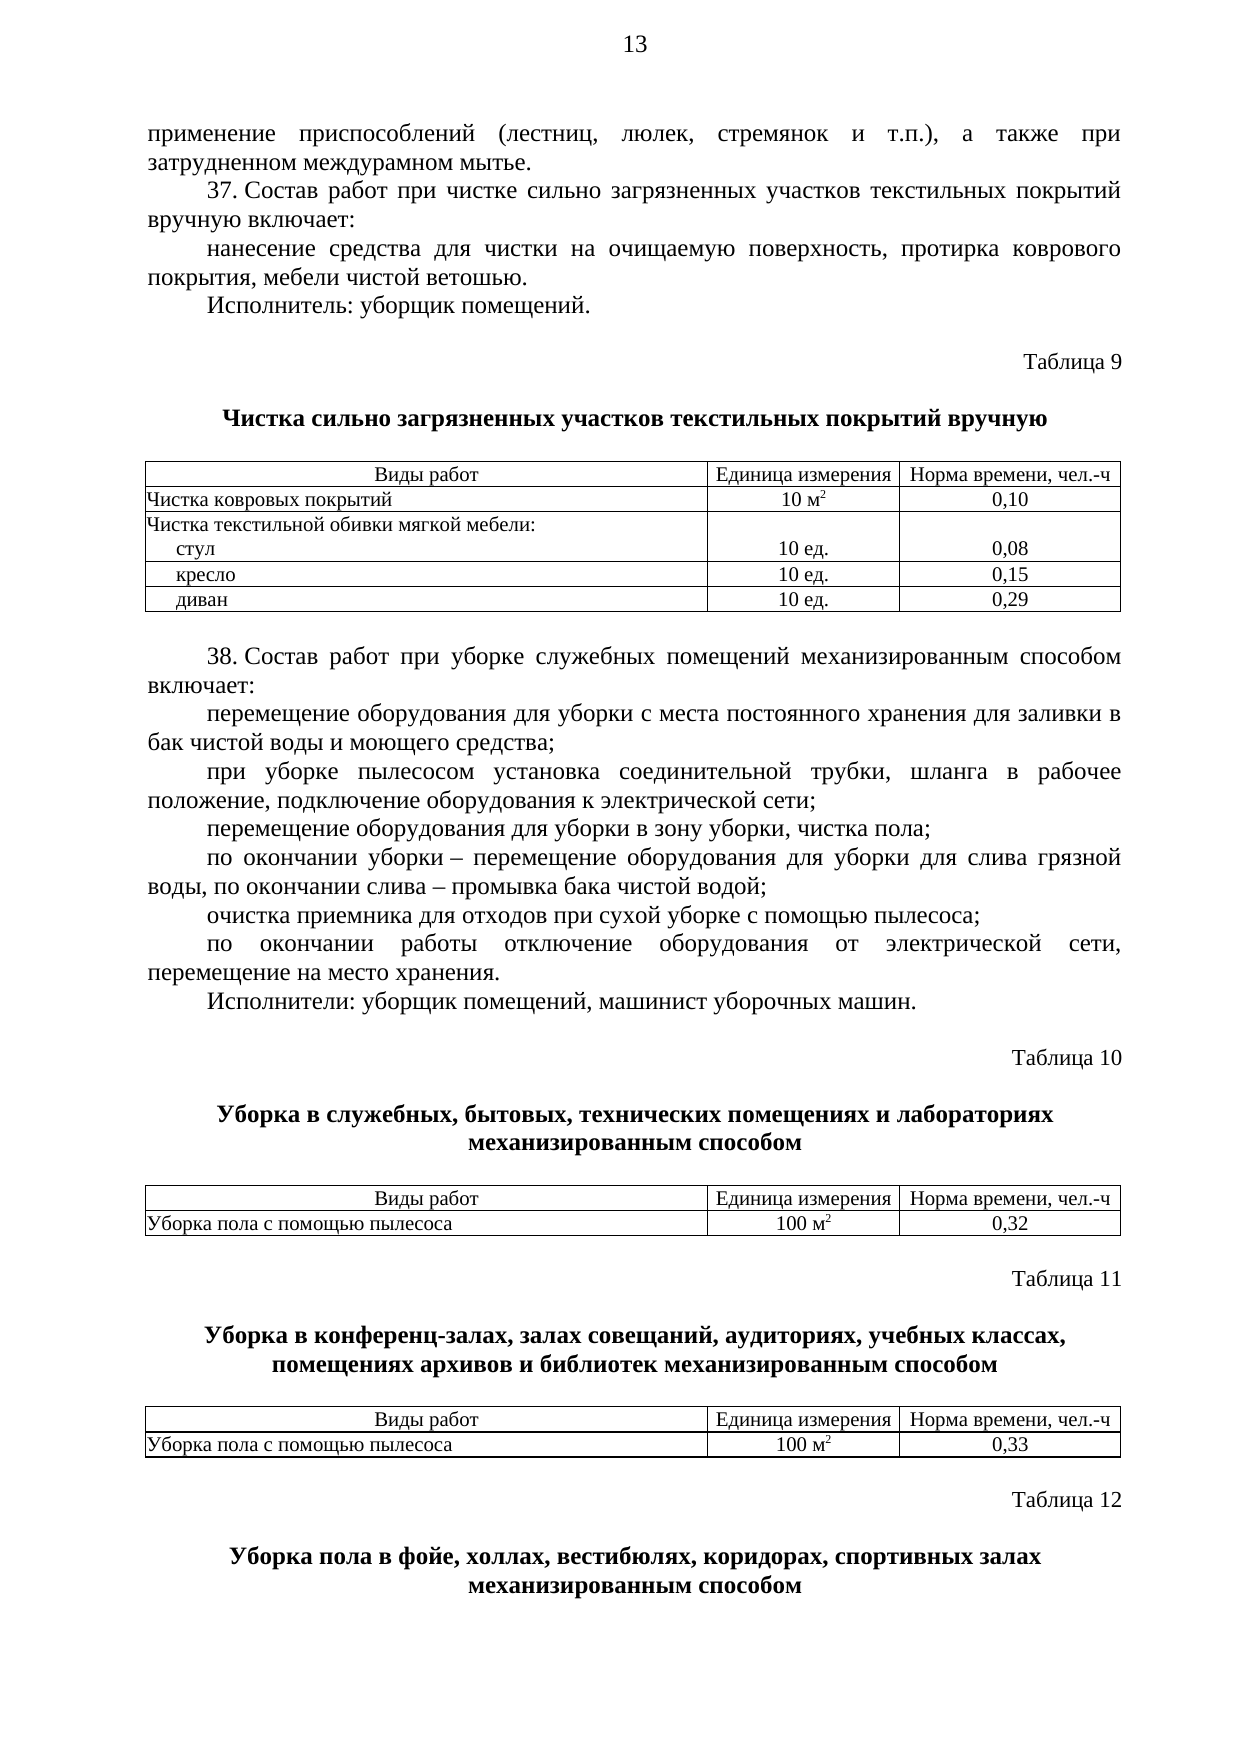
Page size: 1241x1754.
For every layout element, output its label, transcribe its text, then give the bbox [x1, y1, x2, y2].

table_cell 0,15 [900, 562, 1120, 586]
text перемещение оборудования для уборки в зону уборки, чистка пола; [147, 813, 1122, 842]
table_cell стул [146, 536, 707, 561]
table_header Единица измерения [708, 462, 899, 486]
table_cell 0,10 [900, 487, 1120, 511]
table_header Единица измерения [708, 1186, 899, 1210]
text Уборка пола в фойе, холлах, вестибюлях, коридорах, спортивных залах механизированным способом [147, 1541, 1122, 1599]
table_header Единица измерения [708, 1407, 899, 1431]
table_header Виды работ [146, 1186, 707, 1210]
text очистка приемника для отходов при сухой уборке с помощью пылесоса; [147, 900, 1122, 928]
table_cell Чистка текстильной обивки мягкой мебели: [146, 512, 707, 536]
text по окончании уборки – перемещение оборудования для уборки для слива грязной воды, по окончании слива – промывка бака чистой водой; [147, 842, 1122, 900]
text Уборка в служебных, бытовых, технических помещениях и лабораториях механизированным способом [147, 1099, 1122, 1156]
text перемещение оборудования для уборки с места постоянного хранения для заливки в бак чистой воды и моющего средства; [147, 698, 1122, 756]
table_cell 10 ед. [708, 536, 899, 561]
table_cell Уборка пола с помощью пылесоса [146, 1211, 707, 1235]
text Чистка сильно загрязненных участков текстильных покрытий вручную [147, 403, 1122, 432]
text Таблица 11 [147, 1265, 1122, 1291]
table_cell диван [146, 587, 707, 611]
text 37. Состав работ при чистке сильно загрязненных участков текстильных покрытий вручную включает: [147, 176, 1122, 233]
table_cell 0,08 [900, 536, 1120, 561]
table_cell кресло [146, 562, 707, 586]
table_header Виды работ [146, 462, 707, 486]
table_cell Чистка ковровых покрытий [146, 487, 707, 511]
table_header Норма времени, чел.-ч [900, 462, 1120, 486]
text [147, 118, 1122, 176]
text Исполнитель: уборщик помещений. [147, 291, 1122, 319]
table_cell [900, 512, 1120, 536]
table_cell [708, 512, 899, 536]
table_header Виды работ [146, 1407, 707, 1431]
text нанесение средства для чистки на очищаемую поверхность, протирка коврового покрытия, мебели чистой ветошью. [147, 233, 1122, 291]
table_header Норма времени, чел.-ч [900, 1407, 1120, 1431]
text Уборка в конференц-залах, залах совещаний, аудиториях, учебных классах, помещениях архивов и библиотек механизированным способом [147, 1320, 1122, 1377]
text Исполнители: уборщик помещений, машинист уборочных машин. [147, 986, 1122, 1015]
table_cell Уборка пола с помощью пылесоса [146, 1433, 707, 1456]
table_cell 100 м2 [708, 1211, 899, 1235]
table_cell 10 м2 [708, 487, 899, 511]
table_header Норма времени, чел.-ч [900, 1186, 1120, 1210]
table_cell 0,29 [900, 587, 1120, 611]
table_cell 0,33 [900, 1433, 1120, 1456]
table_cell 100 м2 [708, 1433, 899, 1456]
text 38. Состав работ при уборке служебных помещений механизированным способом включает: [147, 641, 1122, 698]
table_cell 10 ед. [708, 587, 899, 611]
text при уборке пылесосом установка соединительной трубки, шланга в рабочее положение, подключение оборудования к электрической сети; [147, 756, 1122, 813]
text Таблица 12 [147, 1486, 1122, 1513]
table_cell 0,32 [900, 1211, 1120, 1235]
text по окончании работы отключение оборудования от электрической сети, перемещение на место хранения. [147, 928, 1122, 986]
text Таблица 9 [147, 348, 1122, 374]
text Таблица 10 [147, 1043, 1122, 1070]
table_cell 10 ед. [708, 562, 899, 586]
